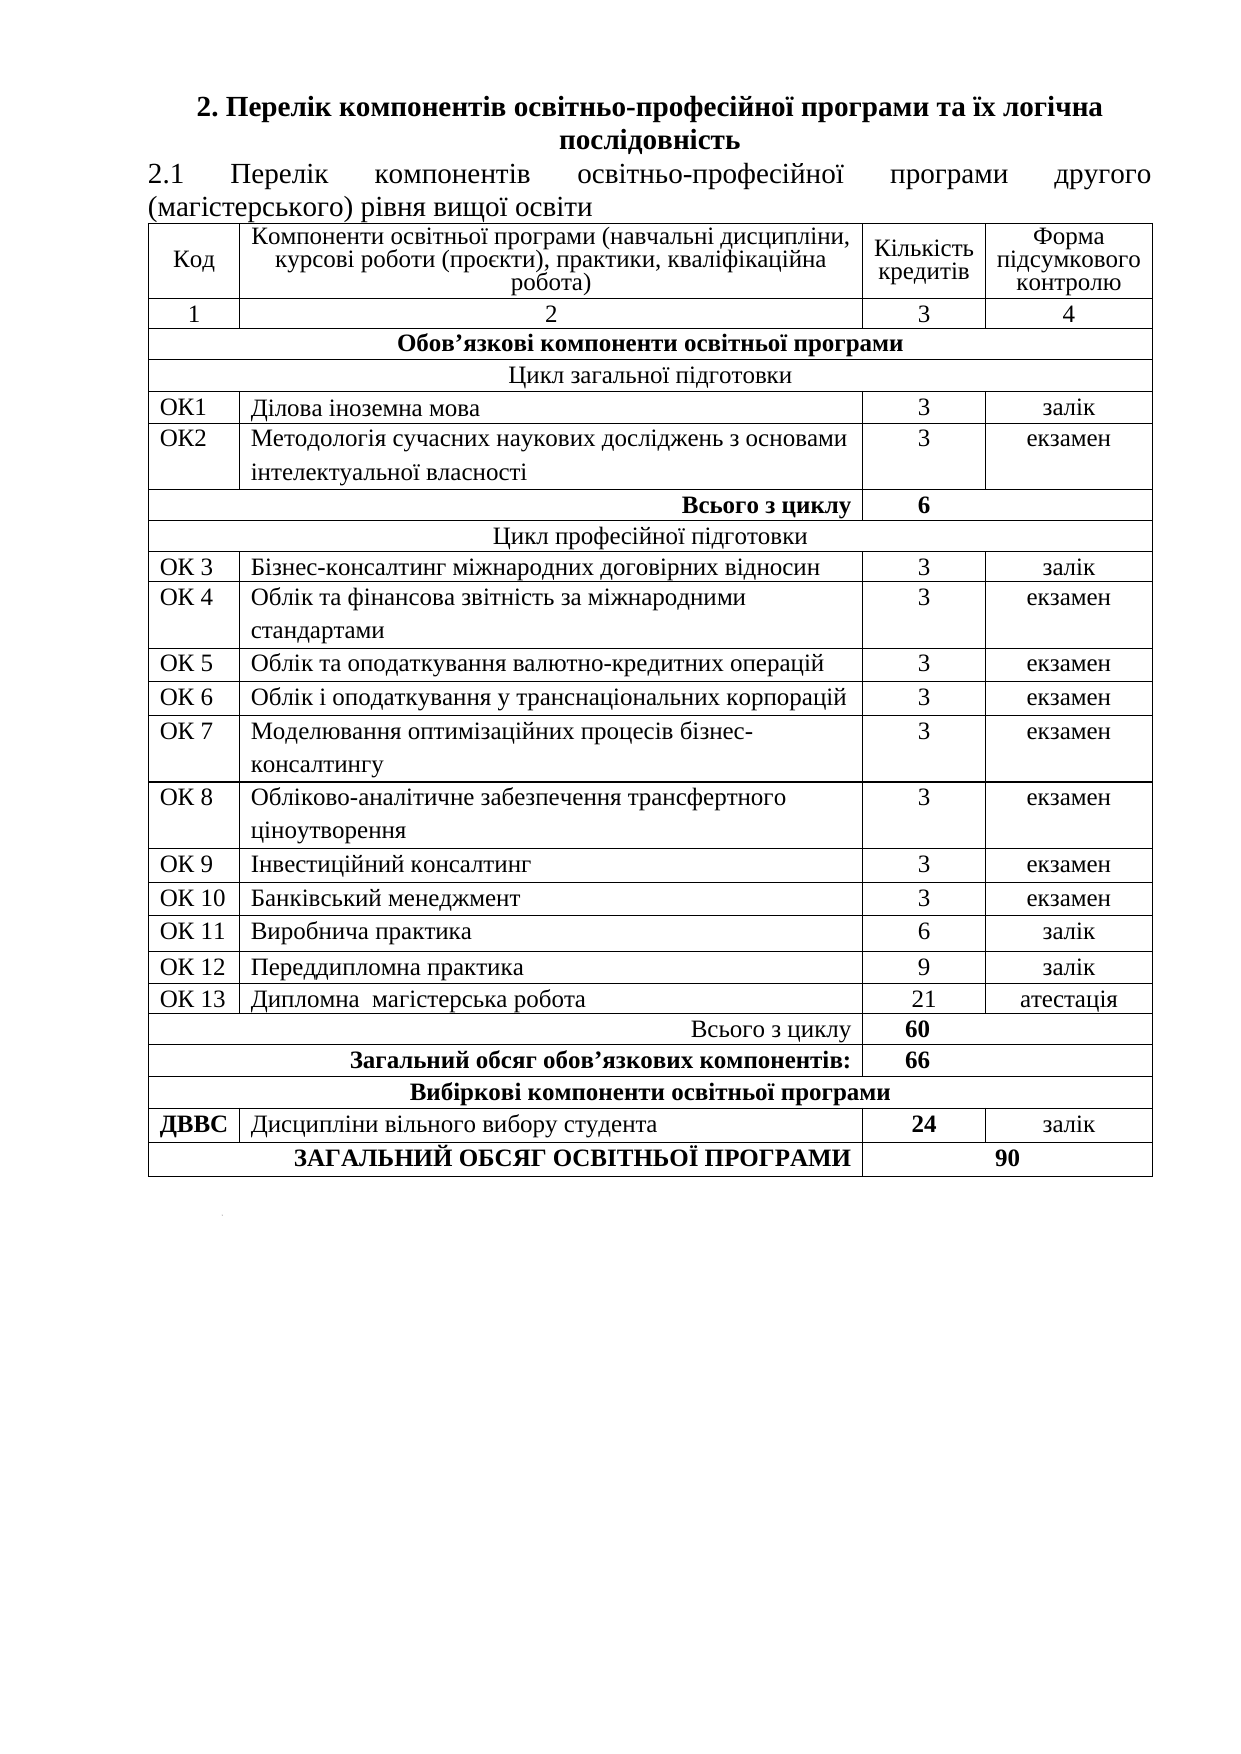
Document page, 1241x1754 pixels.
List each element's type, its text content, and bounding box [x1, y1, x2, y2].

table_header Код [149, 224, 239, 298]
table_cell Цикл професійної підготовки [149, 521, 1152, 551]
table_cell ОК 9 [149, 849, 239, 882]
table_cell Облік і оподаткування у транснаціональних корпорацій [240, 682, 862, 715]
table_cell 3 [863, 849, 985, 882]
table_cell залік [986, 392, 1152, 422]
table_cell Переддипломна практика [240, 952, 862, 983]
table_cell ОК2 [149, 424, 239, 489]
table_cell 60 [863, 1014, 1152, 1044]
table_cell 3 [863, 552, 985, 581]
table_cell екзамен [986, 716, 1152, 781]
table_header Форма підсумкового контролю [986, 224, 1152, 298]
table_cell Дипломна магістерська робота [240, 984, 862, 1013]
table_cell ОК 7 [149, 716, 239, 781]
table_cell 9 [863, 952, 985, 983]
table_cell Банківський менеджмент [240, 883, 862, 915]
table_cell ОК 13 [149, 984, 239, 1013]
table_cell ОК 10 [149, 883, 239, 915]
table_cell ОК 3 [149, 552, 239, 581]
table_cell 1 [149, 299, 239, 327]
table_cell Вибіркові компоненти освітньої програми [149, 1077, 1152, 1108]
table_cell екзамен [986, 682, 1152, 715]
table_cell 3 [863, 716, 985, 781]
table_cell 6 [863, 916, 985, 951]
table_cell залік [986, 1109, 1152, 1142]
table_cell 6 [863, 490, 985, 520]
table_cell Виробнича практика [240, 916, 862, 951]
table_cell [985, 490, 1152, 520]
table_cell Обліково-аналітичне забезпечення трансфертного ціноутворення [240, 783, 862, 848]
table_cell Обов’язкові компоненти освітньої програми [149, 329, 1152, 359]
table_cell ДВВС [149, 1109, 239, 1142]
table_cell Моделювання оптимізаційних процесів бізнес-консалтингу [240, 716, 862, 781]
table_cell Бізнес-консалтинг міжнародних договірних відносин [240, 552, 862, 581]
table_cell Дисципліни вільного вибору студента [240, 1109, 862, 1142]
table_cell 3 [863, 682, 985, 715]
table_cell залік [986, 552, 1152, 581]
table_cell 2 [240, 299, 862, 327]
table_cell Облік та оподаткування валютно-кредитних операцій [240, 649, 862, 681]
table_cell 24 [863, 1109, 985, 1142]
text 2.1 Перелік компонентів освітньо-професійної програми другого (магістерського) рівня вищої освіти [148, 156, 1152, 223]
table_cell Інвестиційний консалтинг [240, 849, 862, 882]
table_cell 90 [863, 1143, 1152, 1176]
table_cell Ділова іноземна мова [240, 392, 862, 422]
table_cell 66 [863, 1045, 1152, 1076]
table_cell ОК 6 [149, 682, 239, 715]
table_cell атестація [986, 984, 1152, 1013]
table_cell Цикл загальної підготовки [149, 360, 1152, 391]
table_cell 3 [863, 392, 985, 422]
table_cell ОК 5 [149, 649, 239, 681]
table_header Компоненти освітньої програми (навчальні дисципліни, курсові роботи (проєкти), практики, кваліфікаційна робота) [240, 224, 862, 298]
table_cell 3 [863, 649, 985, 681]
table_cell 4 [986, 299, 1152, 327]
table_cell Загальний обсяг обов’язкових компонентів: [149, 1045, 862, 1076]
table_cell екзамен [986, 424, 1152, 489]
table_cell залік [986, 952, 1152, 983]
table_cell екзамен [986, 582, 1152, 647]
table_cell ОК 4 [149, 582, 239, 647]
table_header Кількість кредитів [863, 224, 985, 298]
table_cell ОК 11 [149, 916, 239, 951]
table_cell Всього з циклу [149, 490, 862, 520]
text 2. Перелік компонентів освітньо-професійної програми та їх логічна послідовність [148, 89, 1152, 156]
table_cell 3 [863, 299, 985, 327]
table_cell залік [986, 916, 1152, 951]
table_cell 3 [863, 424, 985, 489]
table_cell екзамен [986, 783, 1152, 848]
table_cell 3 [863, 883, 985, 915]
table_cell 21 [863, 984, 985, 1013]
table_cell ОК 8 [149, 783, 239, 848]
table_cell ЗАГАЛЬНИЙ ОБСЯГ ОСВІТНЬОЇ ПРОГРАМИ [149, 1143, 862, 1176]
table_cell Методологія сучасних наукових досліджень з основами інтелектуальної власності [240, 424, 862, 489]
table_cell 3 [863, 783, 985, 848]
table_cell ОК1 [149, 392, 239, 422]
table_cell 3 [863, 582, 985, 647]
table_cell Облік та фінансова звітність за міжнародними стандартами [240, 582, 862, 647]
table_cell екзамен [986, 849, 1152, 882]
table_cell ОК 12 [149, 952, 239, 983]
table_cell екзамен [986, 649, 1152, 681]
table_cell Всього з циклу [149, 1014, 862, 1044]
table_cell екзамен [986, 883, 1152, 915]
